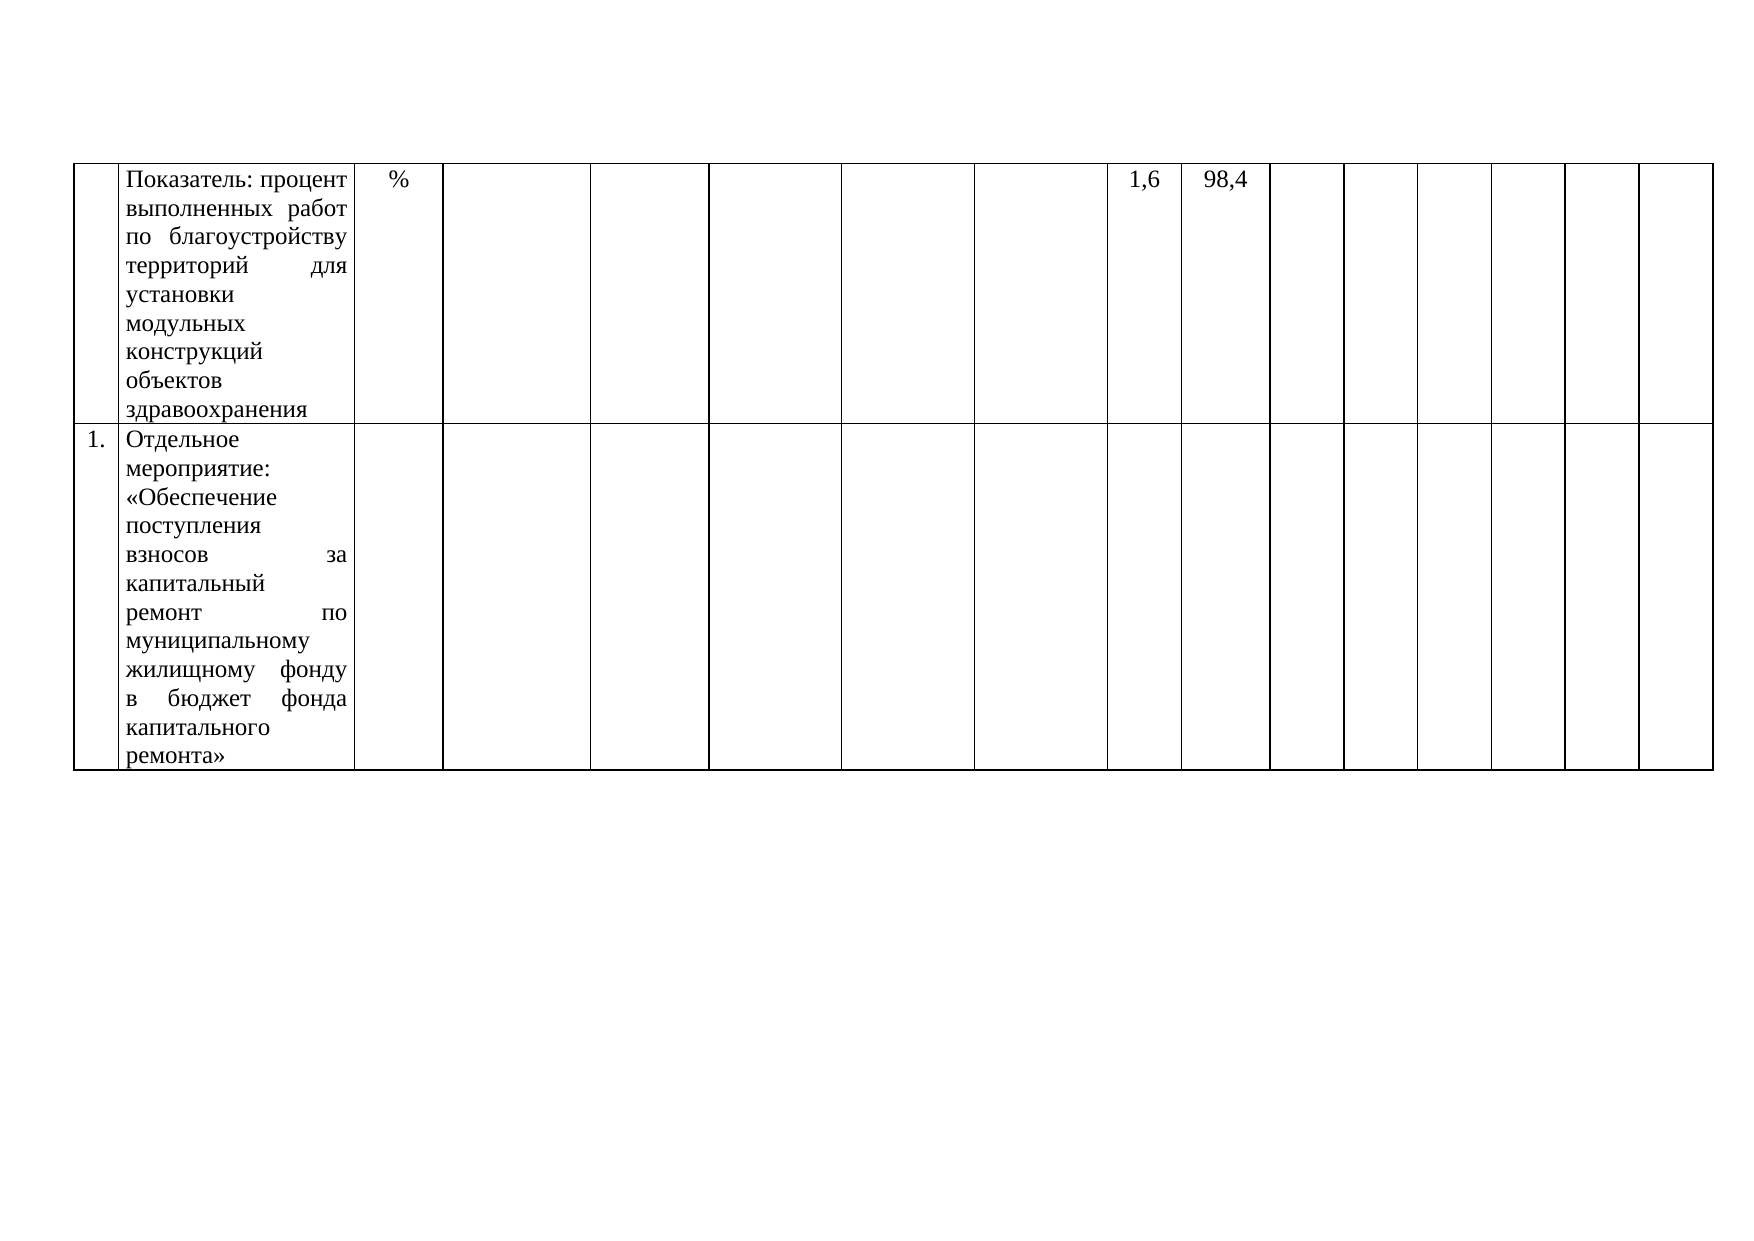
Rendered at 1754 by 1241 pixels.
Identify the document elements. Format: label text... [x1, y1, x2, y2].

table_cell [1566, 164, 1638, 423]
table_cell [1492, 164, 1564, 423]
table_cell [75, 164, 118, 423]
table_cell [1492, 424, 1564, 769]
table_cell [355, 424, 442, 769]
table_cell [1418, 424, 1491, 769]
table_cell [975, 424, 1107, 769]
table_cell [1640, 164, 1712, 423]
table_cell [591, 164, 708, 423]
table_cell [1566, 424, 1638, 769]
table_cell [975, 164, 1107, 423]
table_cell [710, 164, 841, 423]
table_cell 98,4 [1182, 164, 1269, 423]
table_cell % [355, 164, 442, 423]
table_cell [842, 424, 974, 769]
table_cell [1182, 424, 1269, 769]
table_cell [1345, 424, 1417, 769]
table_cell [1640, 424, 1712, 769]
table_cell [1271, 164, 1343, 423]
table_cell 1,6 [1108, 164, 1181, 423]
table_cell [842, 164, 974, 423]
table_cell Показатель: процент выполненных работ по благоустройству территорий для установки модульных конструкций объектов здравоохранения [119, 164, 354, 423]
table_cell [1108, 424, 1181, 769]
table_cell 1. [75, 424, 118, 769]
table_cell [444, 164, 590, 423]
table_cell [1418, 164, 1491, 423]
table_cell [710, 424, 841, 769]
table_cell [444, 424, 590, 769]
table_cell Отдельное мероприятие: «Обеспечение поступления взносов за капитальный ремонт по муниципальному жилищному фонду в бюджет фонда капитального ремонта» [119, 424, 354, 769]
table_cell [1271, 424, 1343, 769]
table_cell [591, 424, 708, 769]
table_cell [1345, 164, 1417, 423]
